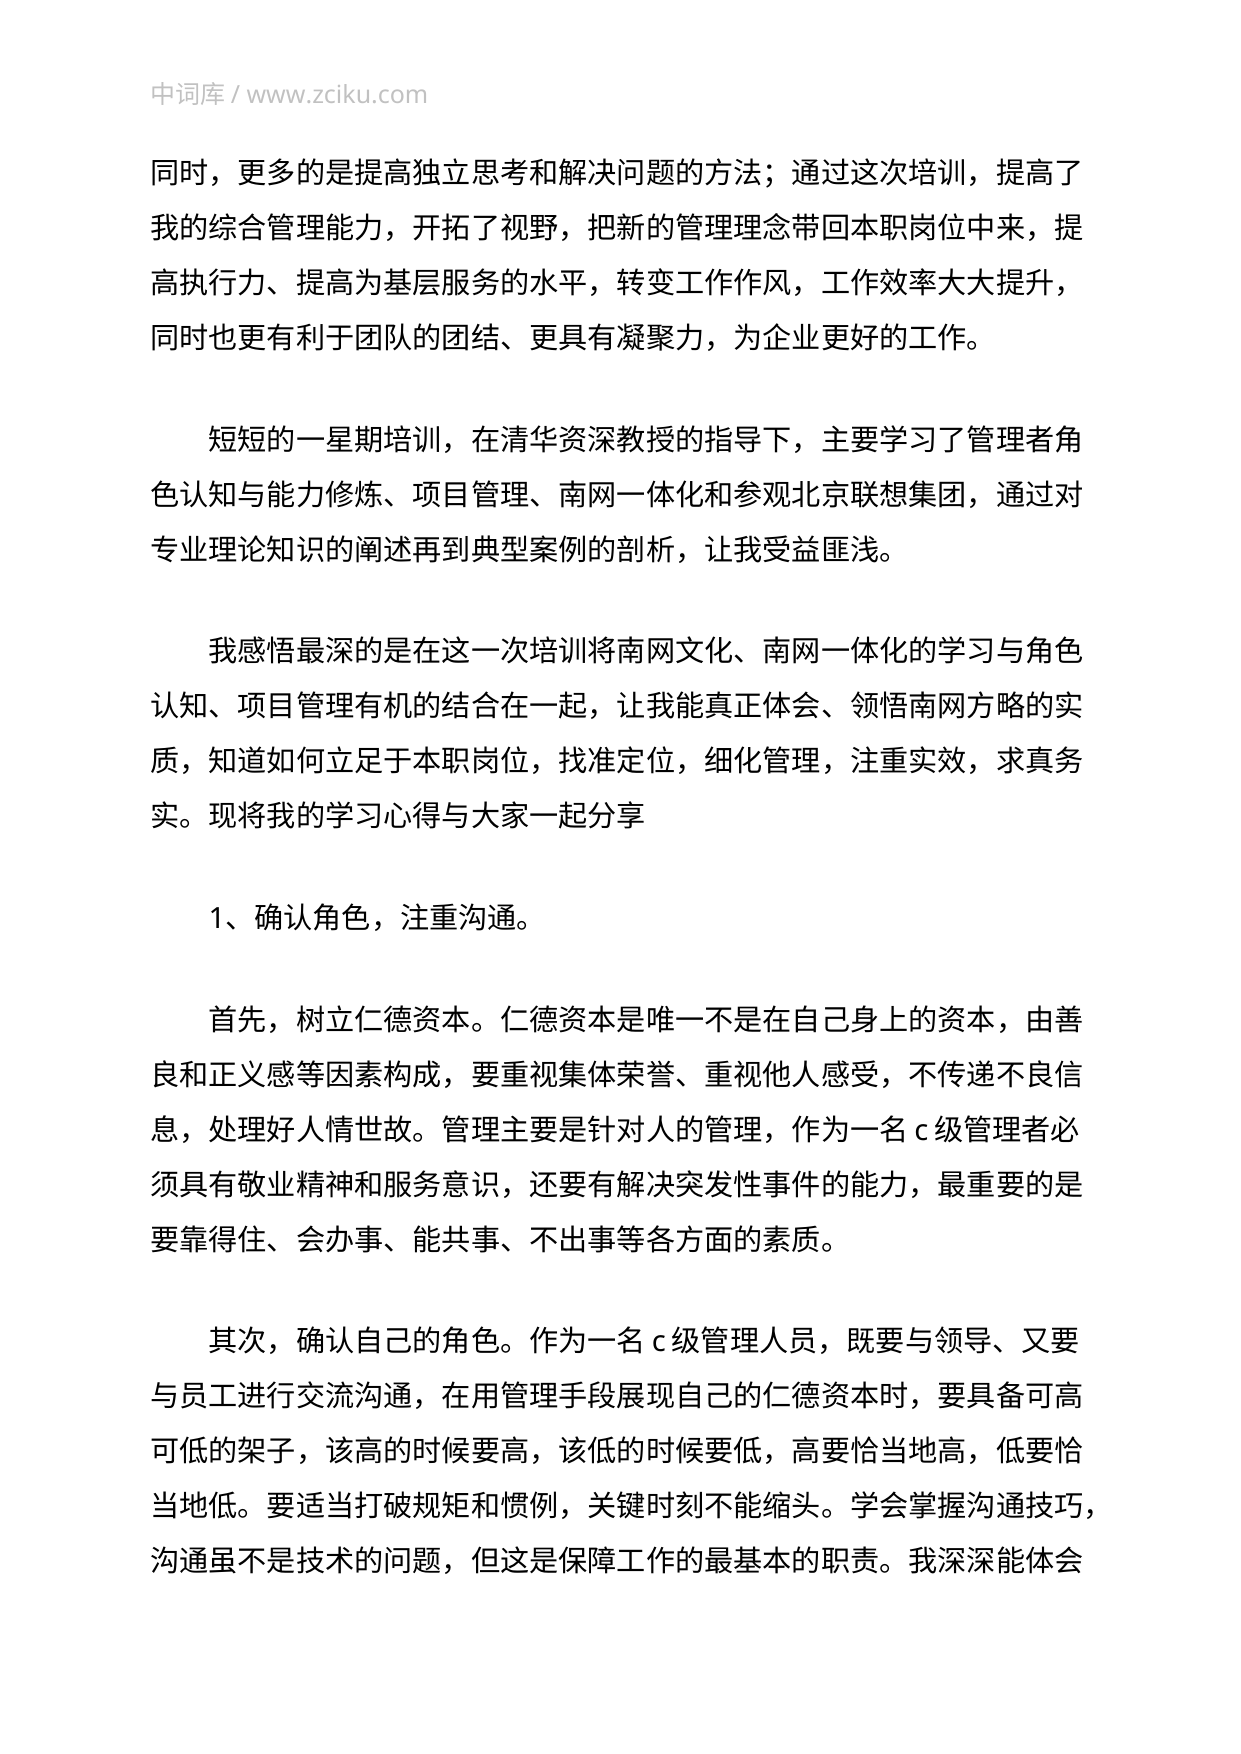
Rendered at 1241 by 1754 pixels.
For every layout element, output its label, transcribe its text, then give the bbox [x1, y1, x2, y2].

text 首先，树立仁德资本。仁德资本是唯一不是在自己身上的资本，由善良和正义感等因素构成，要重视集体荣誉、重视他人感受，不传递不良信息，处理好人情世故。管理主要是针对人的管理，作为一名c级管理者必须具有敬业精神和服务意识，还要有解决突发性事件的能力，最重要的是要靠得住、会办事、能共事、不出事等各方面的素质。 [150, 996, 1090, 1258]
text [150, 150, 1090, 357]
text 1、确认角色，注重沟通。 [150, 894, 1090, 937]
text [150, 1318, 1090, 1580]
text 短短的一星期培训，在清华资深教授的指导下，主要学习了管理者角色认知与能力修炼、项目管理、南网一体化和参观北京联想集团，通过对专业理论知识的阐述再到典型案例的剖析，让我受益匪浅。 [150, 416, 1090, 568]
text 我感悟最深的是在这一次培训将南网文化、南网一体化的学习与角色认知、项目管理有机的结合在一起，让我能真正体会、领悟南网方略的实质，知道如何立足于本职岗位，找准定位，细化管理，注重实效，求真务实。现将我的学习心得与大家一起分享 [150, 628, 1090, 835]
